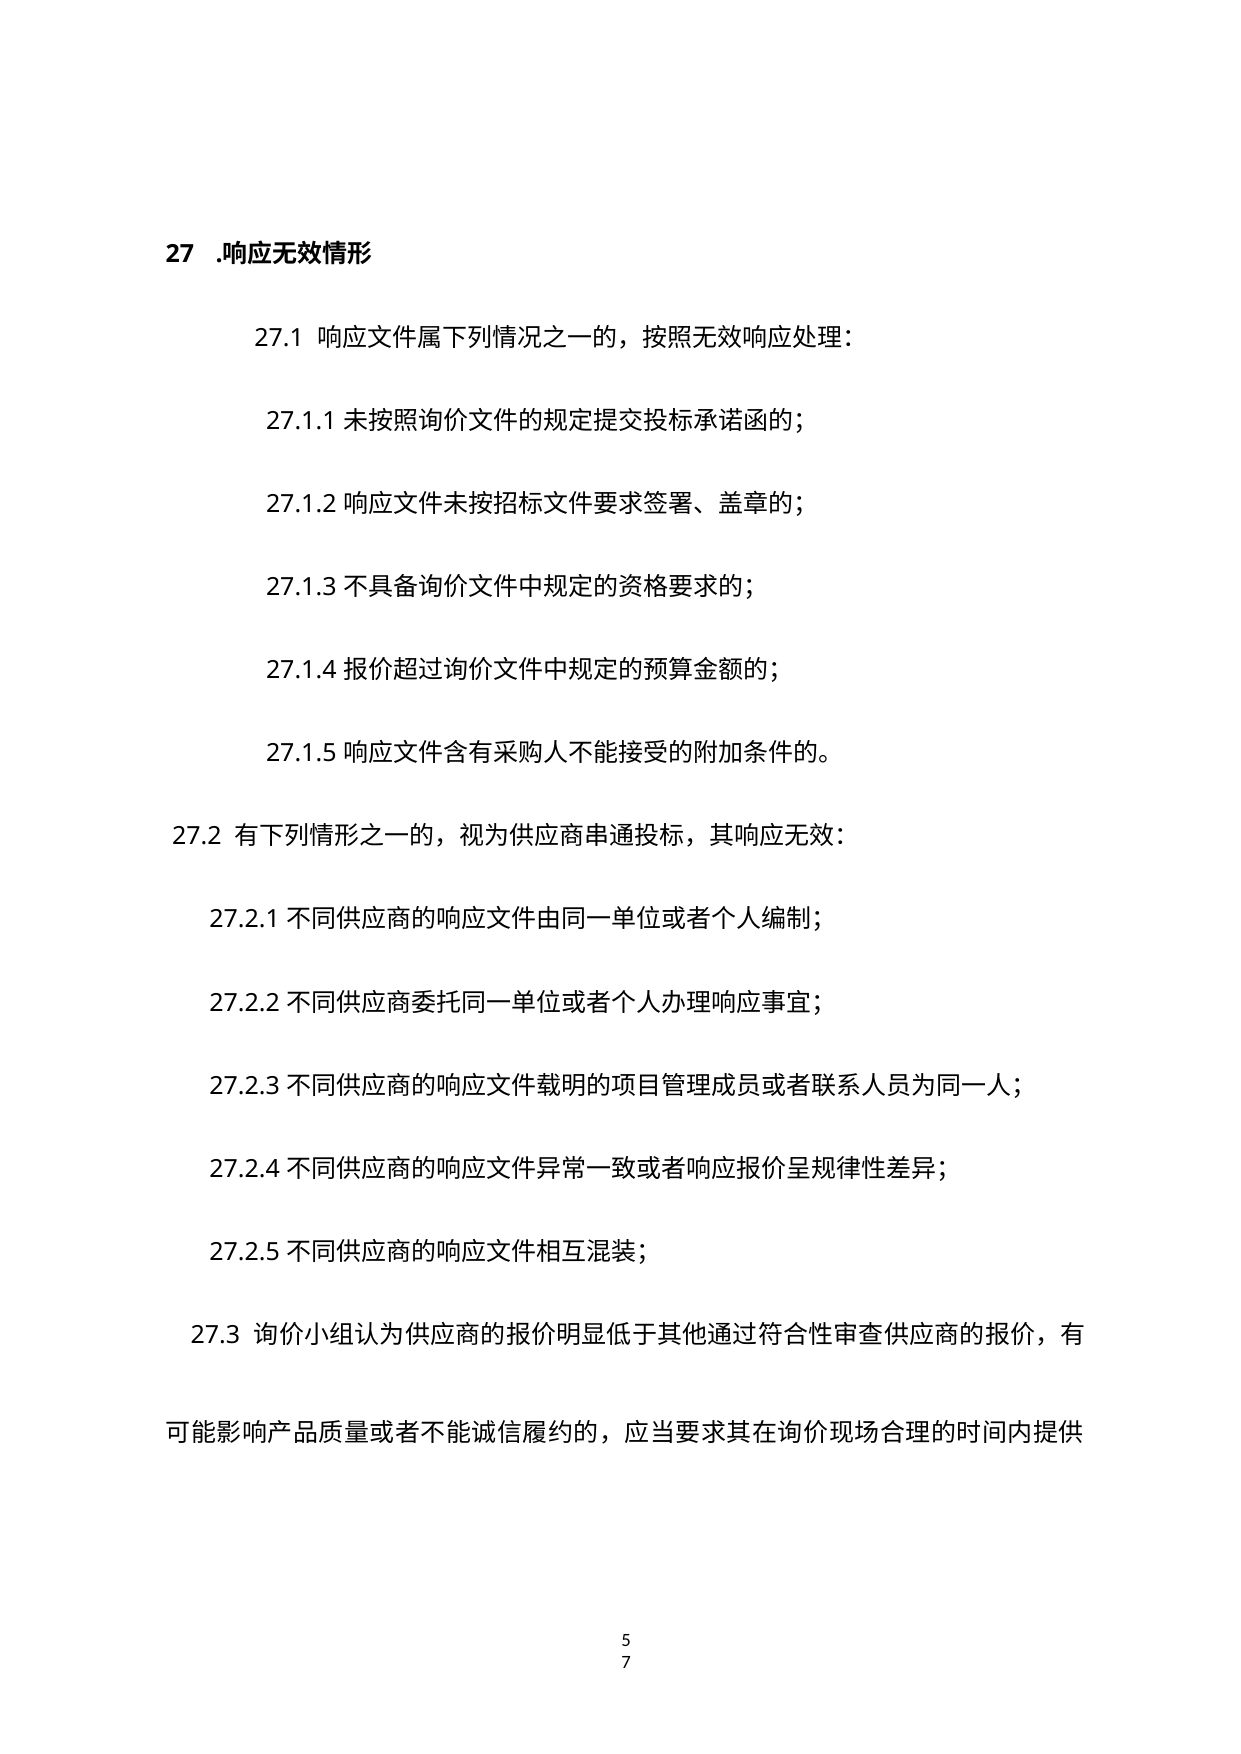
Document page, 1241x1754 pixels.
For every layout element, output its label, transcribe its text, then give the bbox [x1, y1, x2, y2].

list 响应文件属下列情况之一的，按照无效响应处理： [254, 303, 1087, 368]
text 27.1.4 报价超过询价文件中规定的预算金额的； [266, 635, 1087, 700]
text 27.2.2 不同供应商委托同一单位或者个人办理响应事宜； [165, 968, 1087, 1033]
text 27.1.3 不具备询价文件中规定的资格要求的； [266, 552, 1087, 617]
text 27.1.2 响应文件未按招标文件要求签署、盖章的； [266, 469, 1087, 534]
text 27.2.1 不同供应商的响应文件由同一单位或者个人编制； [165, 884, 1087, 949]
text 27.2.4 不同供应商的响应文件异常一致或者响应报价呈规律性差异； [165, 1134, 1087, 1199]
text 27.1.1 未按照询价文件的规定提交投标承诺函的； [266, 386, 1087, 451]
text 27.2.3 不同供应商的响应文件载明的项目管理成员或者联系人员为同一人； [165, 1051, 1087, 1116]
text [165, 1300, 1087, 1463]
text 27.1.5 响应文件含有采购人不能接受的附加条件的。 [266, 718, 1087, 783]
text 27.2 有下列情形之一的，视为供应商串通投标，其响应无效： [165, 801, 1087, 866]
text 27.2.5 不同供应商的响应文件相互混装； [165, 1217, 1087, 1282]
list .响应无效情形 [165, 219, 1087, 284]
